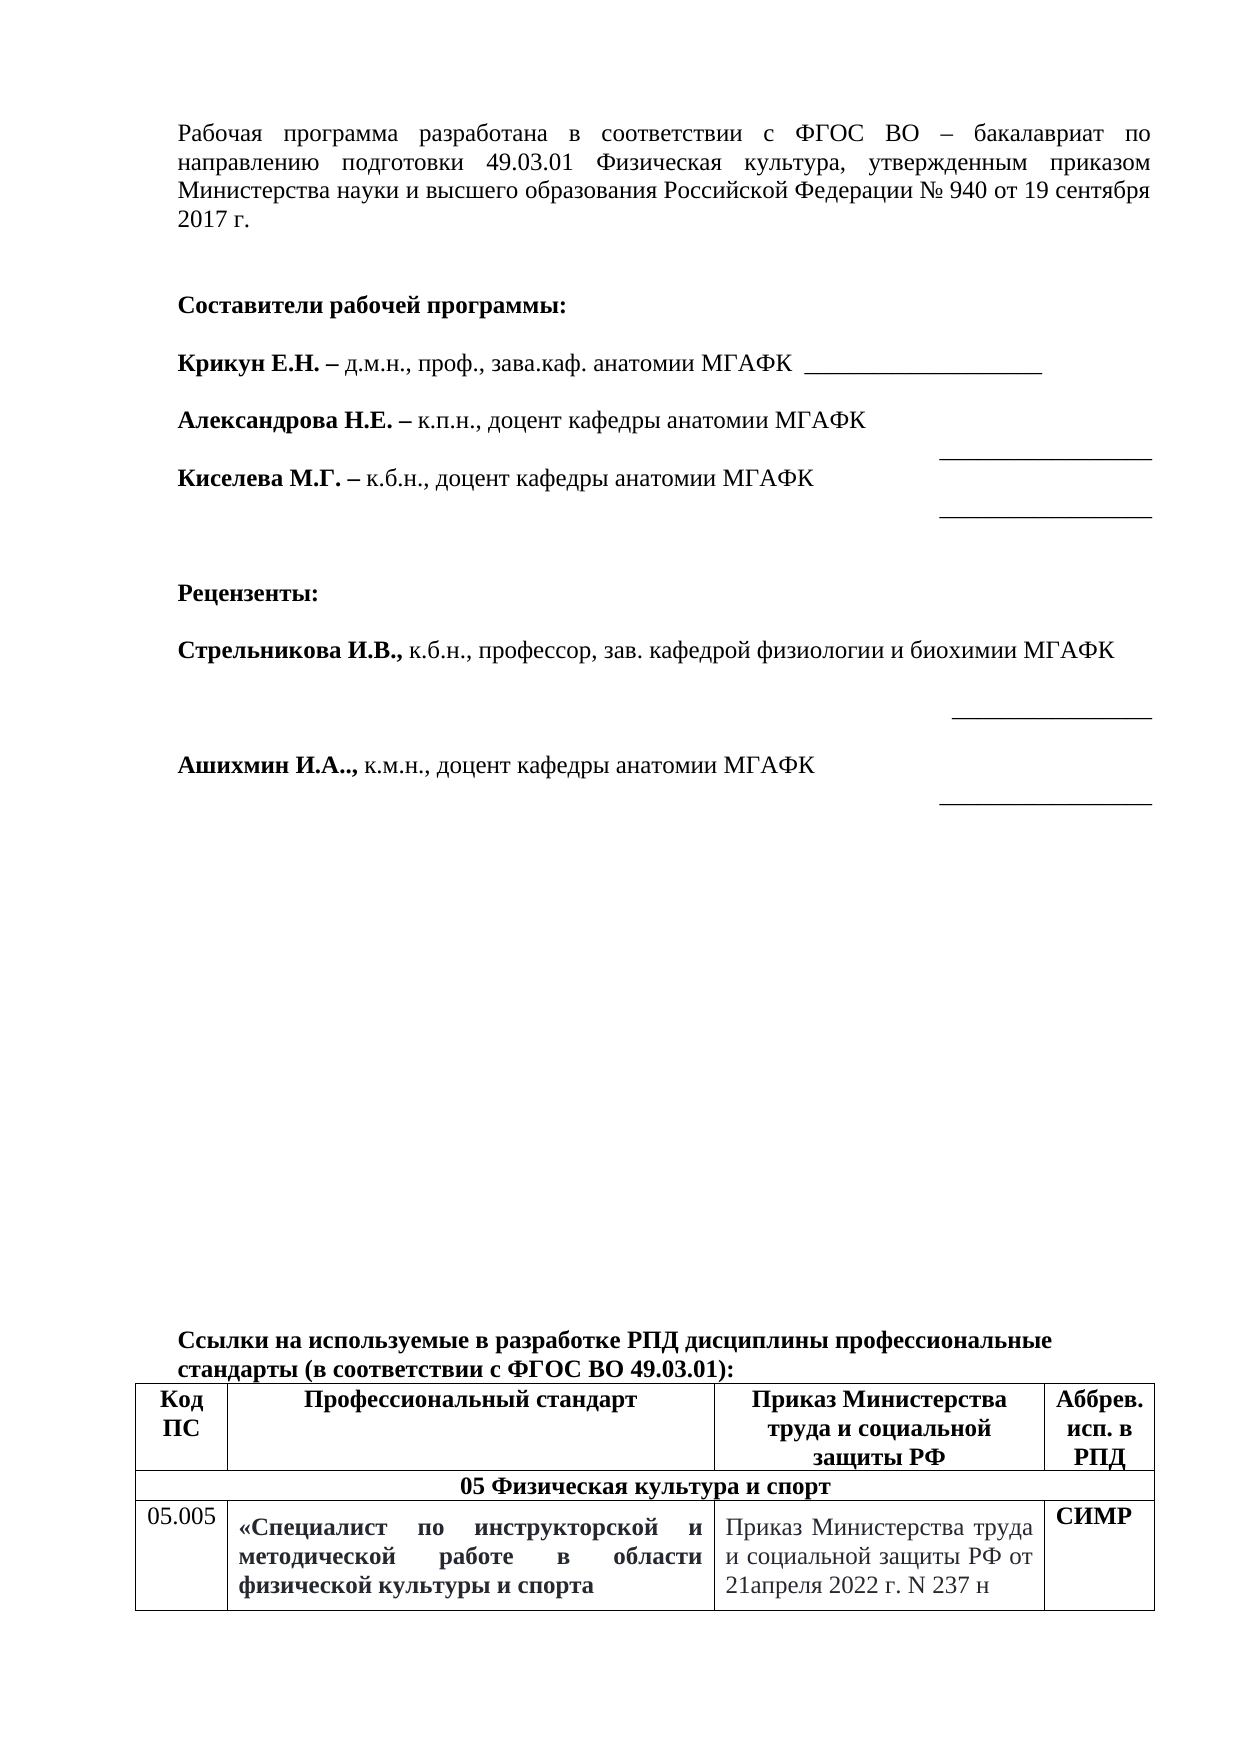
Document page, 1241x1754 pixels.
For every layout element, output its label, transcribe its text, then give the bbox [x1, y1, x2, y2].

text Крикун Е.Н. – д.м.н., проф., зава.каф. анатомии МГАФК ___________________ [177, 348, 1152, 377]
table_header Код ПС [136, 1384, 227, 1470]
text Стрельникова И.В., к.б.н., профессор, зав. кафедрой физиологии и биохимии МГАФК [177, 636, 1152, 664]
table_cell 05.005 [136, 1501, 227, 1610]
text Рецензенты: [177, 578, 1152, 607]
text Составители рабочей программы: [177, 291, 1152, 319]
table_cell 05 Физическая культура и спорт [136, 1471, 1154, 1500]
text _________________ [177, 779, 1152, 808]
text Ссылки на используемые в разработке РПД дисциплины профессиональные стандарты (в соответствии с ФГОС ВО 49.03.01): [177, 1326, 1152, 1383]
text _________________ [177, 492, 1152, 521]
text Киселева М.Г. – к.б.н., доцент кафедры анатомии МГАФК [177, 463, 1152, 492]
text Рабочая программа разработана в соответствии с ФГОС ВО – бакалавриат по направлению подготовки 49.03.01 Физическая культура, утвержденным приказом Министерства науки и высшего образования Российской Федерации № 940 от 19 сентября 2017 г. [177, 118, 1152, 233]
text ________________ [177, 693, 1152, 722]
table_cell «Специалист по инструкторской и методической работе в области физической культуры и спорта [228, 1501, 714, 1610]
text Александрова Н.Е. – к.п.н., доцент кафедры анатомии МГАФК [177, 406, 1152, 434]
table_header Приказ Министерства труда и социальной защиты РФ [715, 1384, 1044, 1470]
table_header Аббрев. исп. в РПД [1045, 1384, 1154, 1470]
table_header Профессиональный стандарт [228, 1384, 714, 1470]
text _________________ [177, 434, 1152, 463]
table_cell Приказ Министерства труда и социальной защиты РФ от 21апреля 2022 г. N 237 н [715, 1501, 1044, 1610]
text Ашихмин И.А.., к.м.н., доцент кафедры анатомии МГАФК [177, 751, 1152, 779]
table_cell СИМР [1045, 1501, 1154, 1610]
